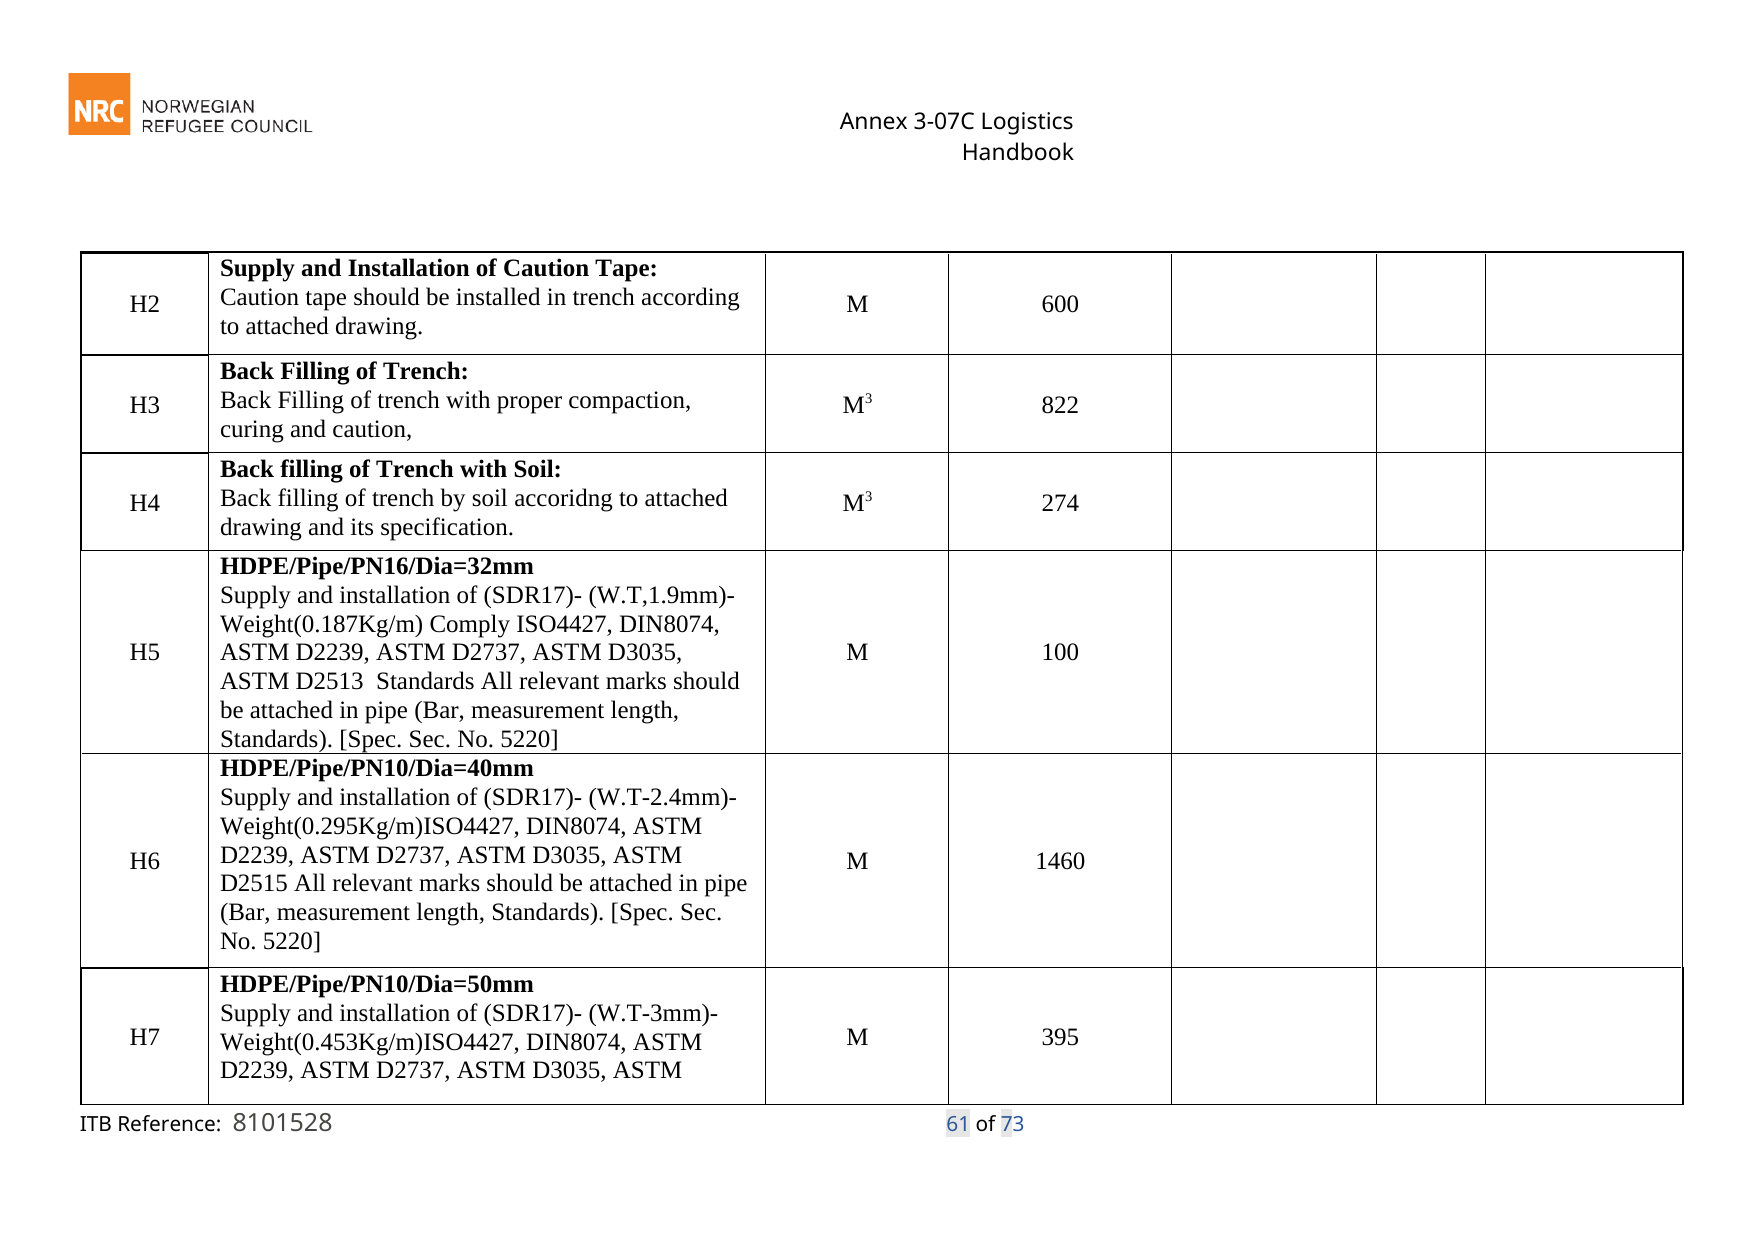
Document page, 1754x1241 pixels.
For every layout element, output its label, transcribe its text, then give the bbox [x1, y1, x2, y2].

table_cell [1377, 253, 1485, 354]
table_cell M [766, 754, 948, 967]
table_cell HDPE/Pipe/PN16/Dia=32mm Supply and installation of (SDR17)- (W.T,1.9mm)- Weight(0.187Kg/m) Comply ISO4427, DIN8074, ASTM D2239, ASTM D2737, ASTM D3035, ASTM D2513 Standards All relevant marks should be attached in pipe (Bar, measurement length, Standards). [Spec. Sec. No. 5220] [209, 551, 765, 752]
table_cell [1377, 551, 1485, 752]
table_cell [1486, 453, 1682, 550]
table_cell M3 [766, 355, 948, 452]
table_cell [1172, 968, 1376, 1103]
table_cell [1486, 355, 1682, 452]
table_cell [1377, 453, 1485, 550]
table_cell H3 [82, 356, 208, 452]
table_cell [1486, 753, 1682, 967]
table_cell Back filling of Trench with Soil: Back filling of trench by soil accoridng to attached drawing and its specification. [209, 453, 765, 550]
table_cell M [766, 253, 948, 354]
table_cell 600 [949, 253, 1171, 354]
table_cell Back Filling of Trench: Back Filling of trench with proper compaction, curing and caution, [209, 355, 765, 452]
table_cell [1172, 551, 1376, 752]
table_cell H6 [81, 753, 208, 967]
table_cell 100 [949, 551, 1171, 752]
table_cell [1377, 754, 1485, 967]
table_cell H4 [82, 454, 208, 550]
table_cell [1486, 967, 1682, 1103]
table_cell 395 [949, 968, 1171, 1103]
table_cell [1172, 355, 1376, 452]
table_cell [1377, 968, 1485, 1103]
table_cell [1172, 253, 1376, 354]
table_cell M3 [766, 453, 948, 550]
table_cell [1377, 355, 1485, 452]
picture [68, 73, 313, 135]
table_cell H2 [82, 254, 208, 354]
table_cell HDPE/Pipe/PN10/Dia=40mm Supply and installation of (SDR17)- (W.T-2.4mm)- Weight(0.295Kg/m)ISO4427, DIN8074, ASTM D2239, ASTM D2737, ASTM D3035, ASTM D2515 All relevant marks should be attached in pipe (Bar, measurement length, Standards). [Spec. Sec. No. 5220] [209, 754, 765, 967]
table_cell H7 [82, 969, 208, 1103]
table_cell [1172, 453, 1376, 550]
table_cell 822 [949, 355, 1171, 452]
table_cell M [766, 968, 948, 1103]
table_cell [1486, 253, 1682, 354]
table_cell 274 [949, 453, 1171, 550]
table_cell M [766, 551, 948, 752]
table_cell 1460 [949, 754, 1171, 967]
table_cell [1486, 550, 1682, 752]
table_cell H5 [81, 551, 208, 752]
table_cell Supply and Installation of Caution Tape: Caution tape should be installed in trench according to attached drawing. [209, 253, 765, 354]
table_cell [1172, 754, 1376, 967]
